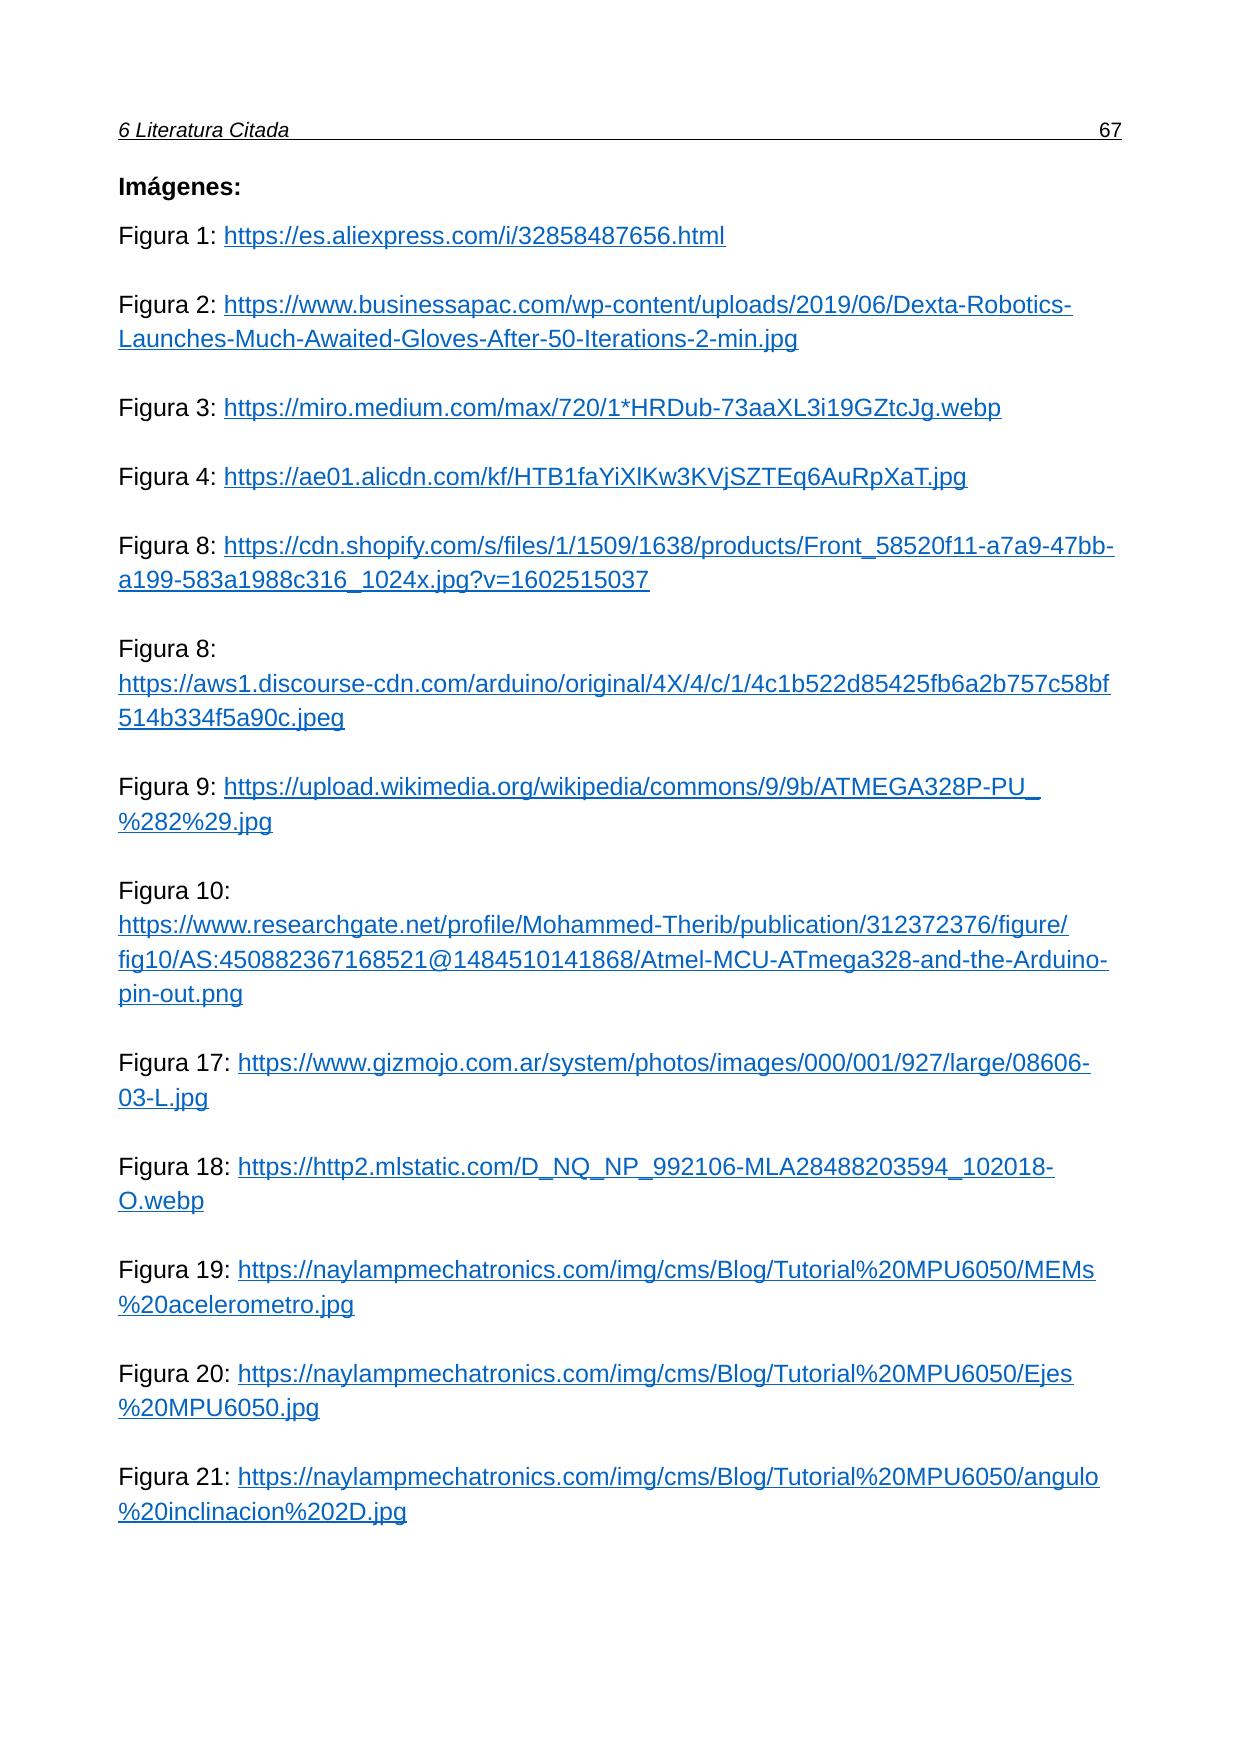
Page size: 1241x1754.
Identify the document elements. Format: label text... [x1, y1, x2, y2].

text Figura 1: https://es.aliexpress.com/i/32858487656.html [118, 221, 1122, 249]
text Figura 17: https://www.gizmojo.com.ar/system/photos/images/000/001/927/large/08606-03-L.jpg [118, 1048, 1122, 1111]
text Figura 19: https://naylampmechatronics.com/img/cms/Blog/Tutorial%20MPU6050/MEMs%20acelerometro.jpg [118, 1255, 1122, 1318]
text Figura 10: https://www.researchgate.net/profile/Mohammed-Therib/publication/312372376/figure/fig10/AS:450882367168521@1484510141868/Atmel-MCU-ATmega328-and-the-Arduino-pin-out.png [118, 876, 1122, 1008]
text Figura 8: https://aws1.discourse-cdn.com/arduino/original/4X/4/c/1/4c1b522d85425fb6a2b757c58bf514b334f5a90c.jpeg [118, 634, 1122, 732]
text Figura 20: https://naylampmechatronics.com/img/cms/Blog/Tutorial%20MPU6050/Ejes%20MPU6050.jpg [118, 1358, 1122, 1422]
text Figura 8: https://cdn.shopify.com/s/files/1/1509/1638/products/Front_58520f11-a7a9-47bb-a199-583a1988c316_1024x.jpg?v=1602515037 [118, 531, 1122, 594]
text Figura 3: https://miro.medium.com/max/720/1*HRDub-73aaXL3i19GZtcJg.webp [118, 393, 1122, 422]
text Figura 21: https://naylampmechatronics.com/img/cms/Blog/Tutorial%20MPU6050/angulo%20inclinacion%202D.jpg [118, 1462, 1122, 1525]
text Figura 18: https://http2.mlstatic.com/D_NQ_NP_992106-MLA28488203594_102018-O.webp [118, 1152, 1122, 1215]
text Figura 2: https://www.businessapac.com/wp-content/uploads/2019/06/Dexta-Robotics-Launches-Much-Awaited-Gloves-After-50-Iterations-2-min.jpg [118, 290, 1122, 353]
subtitle Imágenes: [118, 172, 1122, 200]
text Figura 9: https://upload.wikimedia.org/wikipedia/commons/9/9b/ATMEGA328P-PU_%282%29.jpg [118, 772, 1122, 836]
text Figura 4: https://ae01.alicdn.com/kf/HTB1faYiXlKw3KVjSZTEq6AuRpXaT.jpg [118, 462, 1122, 491]
